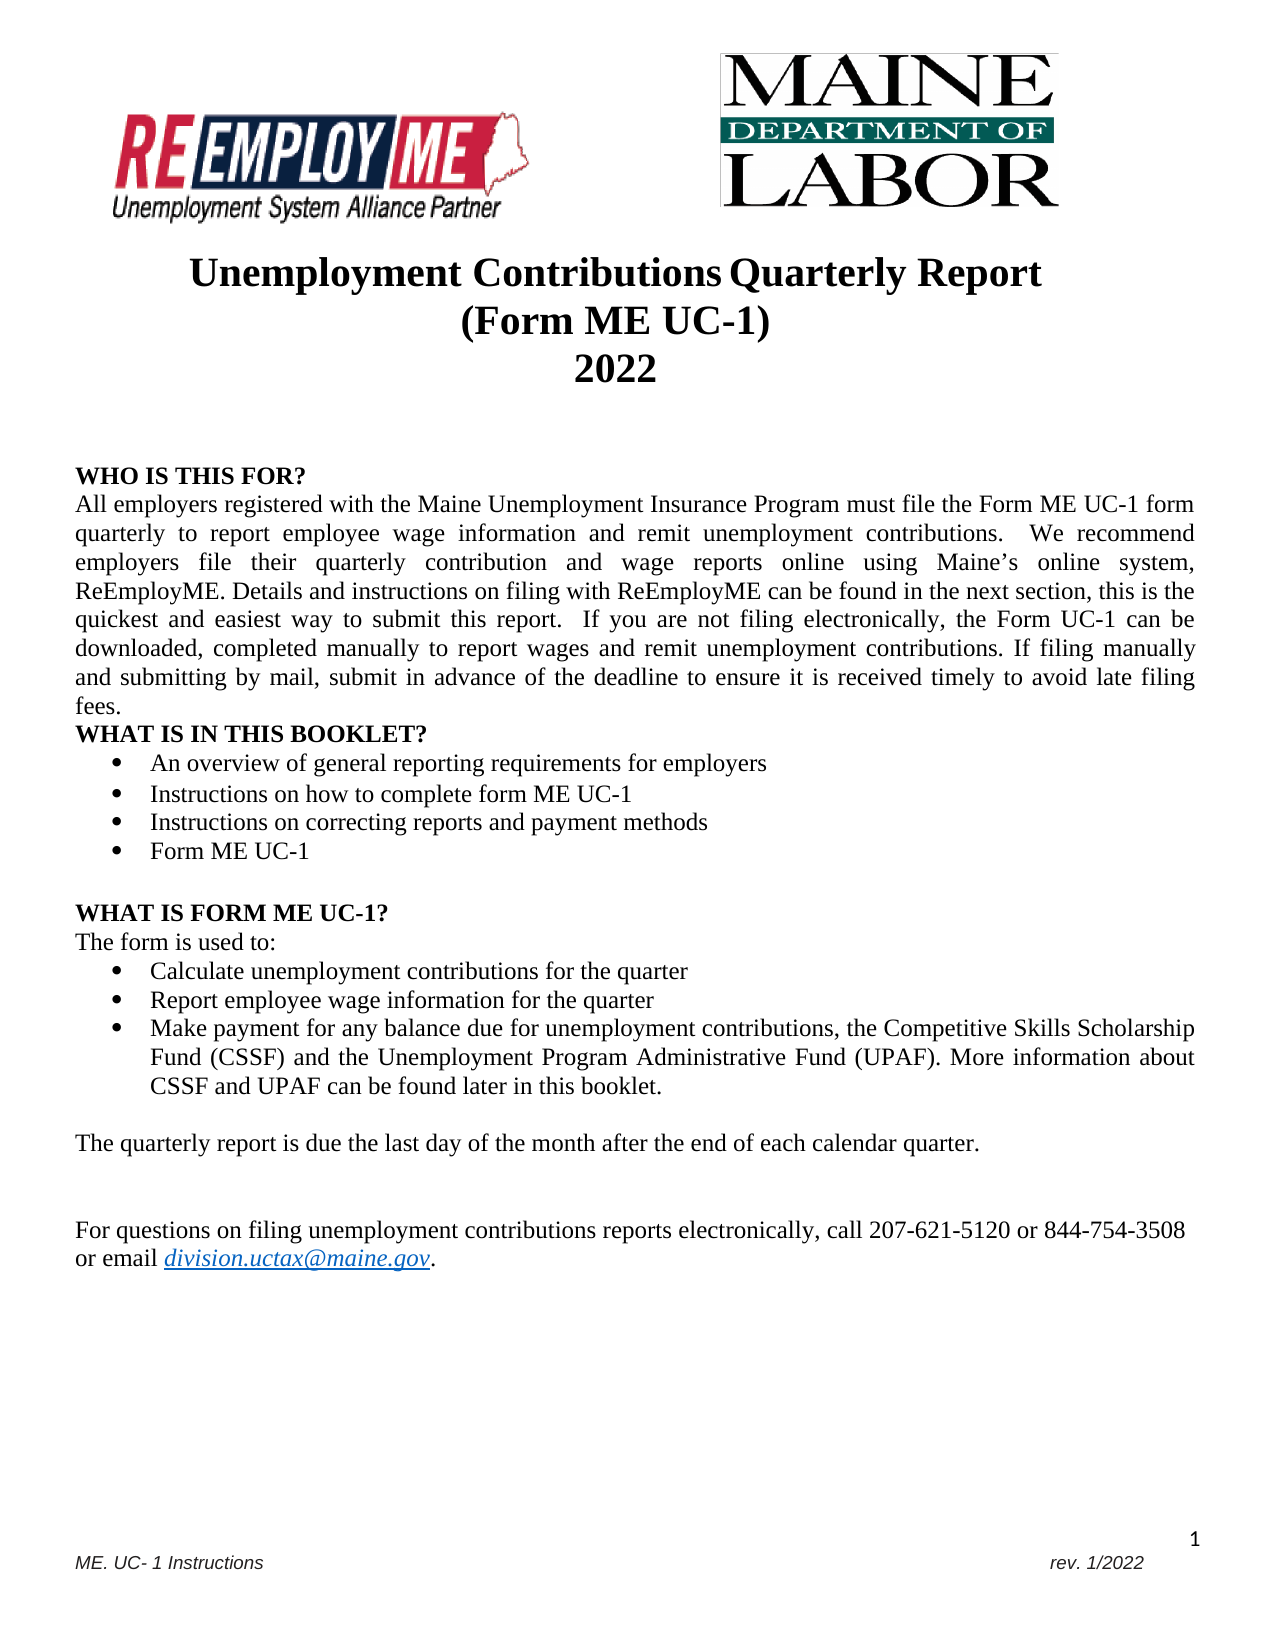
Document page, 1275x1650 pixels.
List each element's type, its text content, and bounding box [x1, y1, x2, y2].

text For questions on filing unemployment contributions reports electronically, call 207-621-5120 or 844-754-3508 or email division.uctax@maine.gov. [75, 1215, 1200, 1272]
text The quarterly report is due the last day of the month after the end of each calendar quarter. [75, 1128, 1197, 1157]
list Report employee wage information for the quarter [112, 985, 1197, 1013]
text (Form ME UC-1) [75, 295, 1156, 343]
picture [83, 87, 570, 247]
picture [720, 53, 1059, 207]
text Unemployment Contributions Quarterly Report [75, 247, 1156, 295]
text WHO IS THIS FOR? [75, 461, 1200, 489]
list Calculate unemployment contributions for the quarter [112, 956, 1197, 985]
text WHAT IS IN THIS BOOKLET? [75, 719, 1200, 748]
list Instructions on correcting reports and payment methods [112, 807, 1200, 836]
text WHAT IS FORM ME UC-1? [75, 898, 1197, 927]
list Make payment for any balance due for unemployment contributions, the Competitive Skills Scholarship Fund (CSSF) and the Unemployment Program Administrative Fund (UPAF). More information about CSSF and UPAF can be found later in this booklet. [112, 1013, 1197, 1100]
text The form is used to: [75, 927, 1197, 956]
text All employers registered with the Maine Unemployment Insurance Program must file the Form ME UC-1 form quarterly to report employee wage information and remit unemployment contributions. We recommend employers file their quarterly contribution and wage reports online using Maine’s online system, ReEmployME. Details and instructions on filing with ReEmployME can be found in the next section, this is the quickest and easiest way to submit this report. If you are not filing electronically, the Form UC-1 can be downloaded, completed manually to report wages and remit unemployment contributions. If filing manually and submitting by mail, submit in advance of the deadline to ensure it is received timely to avoid late filing fees. [75, 489, 1197, 719]
list Form ME UC-1 [112, 836, 1200, 865]
list An overview of general reporting requirements for employers [112, 748, 1200, 777]
text 2022 [75, 343, 1156, 391]
list Instructions on how to complete form ME UC-1 [112, 779, 1200, 807]
